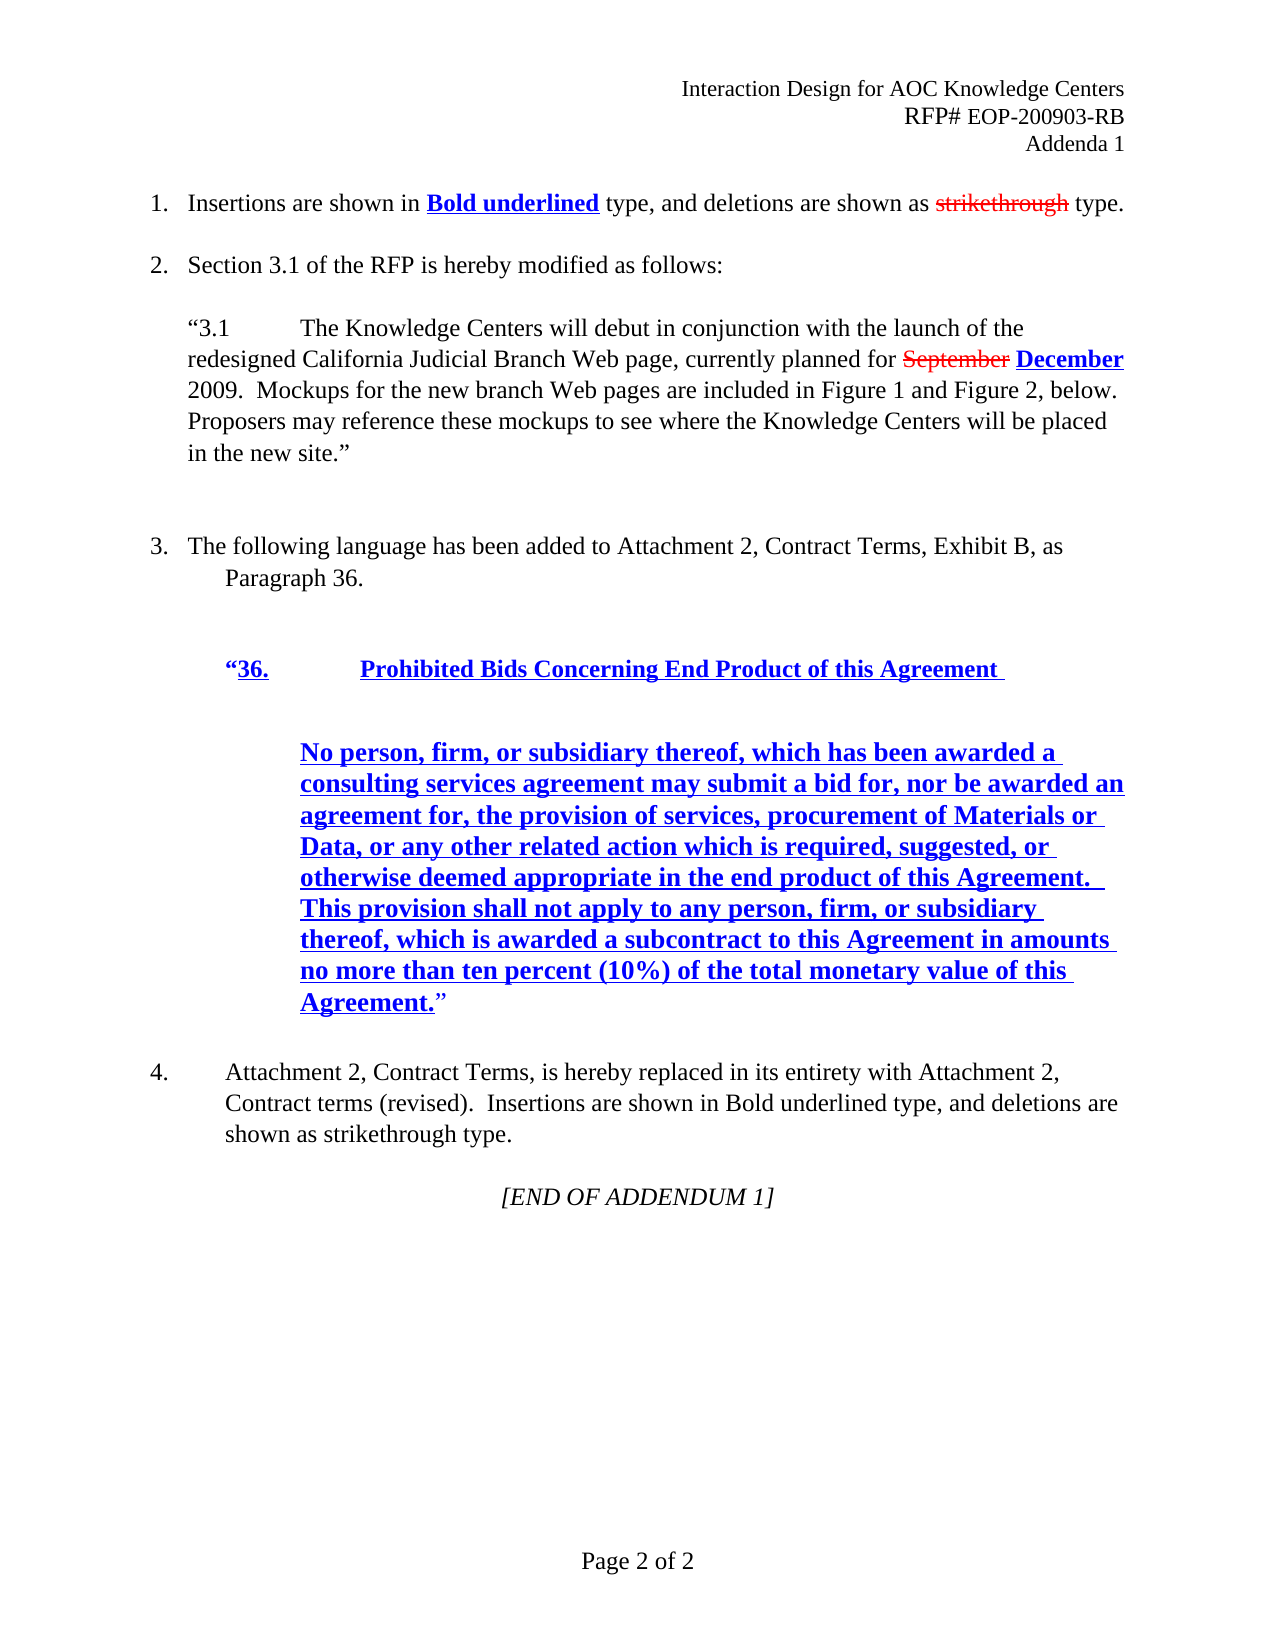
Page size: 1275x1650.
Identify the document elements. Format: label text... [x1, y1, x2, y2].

text [END OF ADDENDUM 1] [150, 1179, 1125, 1211]
list Section 3.1 of the RFP is hereby modified as follows: [150, 248, 1125, 279]
list Attachment 2, Contract Terms, is hereby replaced in its entirety with Attachment 2, Contract terms (revised). Insertions are shown in Bold underlined type, and deletions are shown as strikethrough type. [150, 1054, 1125, 1148]
subtitle No person, firm, or subsidiary thereof, which has been awarded a consulting services agreement may submit a bid for, nor be awarded an agreement for, the provision of services, procurement of Materials or Data, or any other related action which is required, suggested, or otherwise deemed appropriate in the end product of this Agreement. This provision shall not apply to any person, firm, or subsidiary thereof, which is awarded a subcontract to this Agreement in amounts no more than ten percent (10%) of the total monetary value of this Agreement.” [300, 736, 1125, 795]
subtitle No person, firm, or subsidiary thereof, which has been awarded a consulting services agreement may submit a bid for, nor be awarded an agreement for, the provision of services, procurement of Materials or Data, or any other related action which is required, suggested, or otherwise deemed appropriate in the end product of this Agreement. This provision shall not apply to any person, firm, or subsidiary thereof, which is awarded a subcontract to this Agreement in amounts no more than ten percent (10%) of the total monetary value of this Agreement.” [300, 796, 1125, 1017]
list Insertions are shown in Bold underlined type, and deletions are shown as strikethrough type. [150, 185, 1125, 216]
list The following language has been added to Attachment 2, Contract Terms, Exhibit B, as Paragraph 36. [150, 529, 1125, 591]
text “3.1 The Knowledge Centers will debut in conjunction with the launch of the redesigned California Judicial Branch Web page, currently planned for September December 2009. Mockups for the new branch Web pages are included in Figure 1 and Figure 2, below. Proposers may reference these mockups to see where the Knowledge Centers will be placed in the new site.” [187, 310, 1125, 466]
list “36. Prohibited Bids Concerning End Product of this Agreement [225, 654, 1125, 683]
